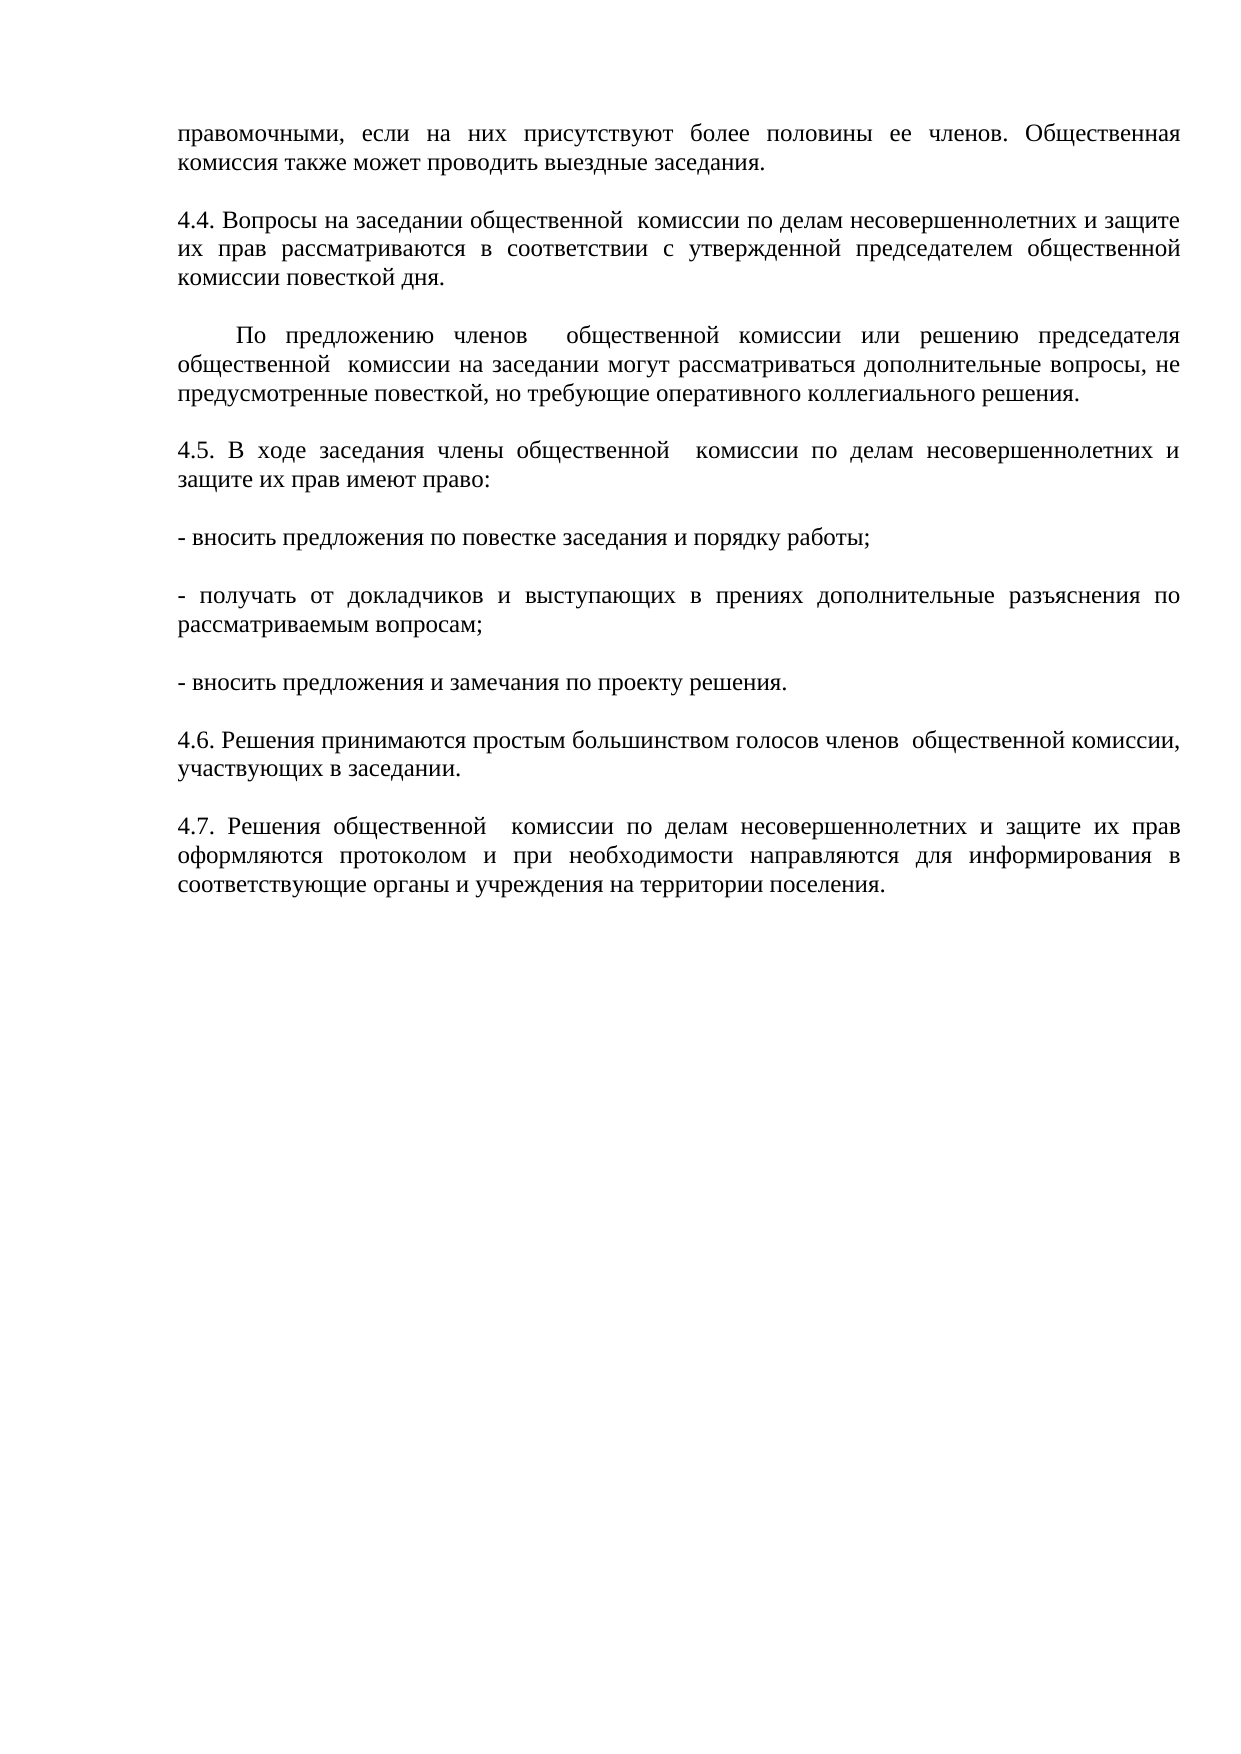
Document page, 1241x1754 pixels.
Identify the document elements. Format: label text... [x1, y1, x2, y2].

text По предложению членов общественной комиссии или решению председателя общественной комиссии на заседании могут рассматриваться дополнительные вопросы, не предусмотренные повесткой, но требующие оперативного коллегиального решения. [177, 320, 1181, 406]
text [177, 118, 1181, 176]
text 4.7. Решения общественной комиссии по делам несовершеннолетних и защите их прав оформляются протоколом и при необходимости направляются для информирования в соответствующие органы и учреждения на территории поселения. [177, 811, 1181, 898]
text 4.5. В ходе заседания члены общественной комиссии по делам несовершеннолетних и защите их прав имеют право: [177, 436, 1181, 493]
text - вносить предложения по повестке заседания и порядку работы; [177, 522, 1181, 551]
text - получать от докладчиков и выступающих в прениях дополнительные разъяснения по рассматриваемым вопросам; [177, 580, 1181, 638]
text - вносить предложения и замечания по проекту решения. [177, 667, 1181, 696]
text 4.6. Решения принимаются простым большинством голосов членов общественной комиссии, участвующих в заседании. [177, 725, 1181, 782]
text 4.4. Вопросы на заседании общественной комиссии по делам несовершеннолетних и защите их прав рассматриваются в соответствии с утвержденной председателем общественной комиссии повесткой дня. [177, 205, 1181, 291]
